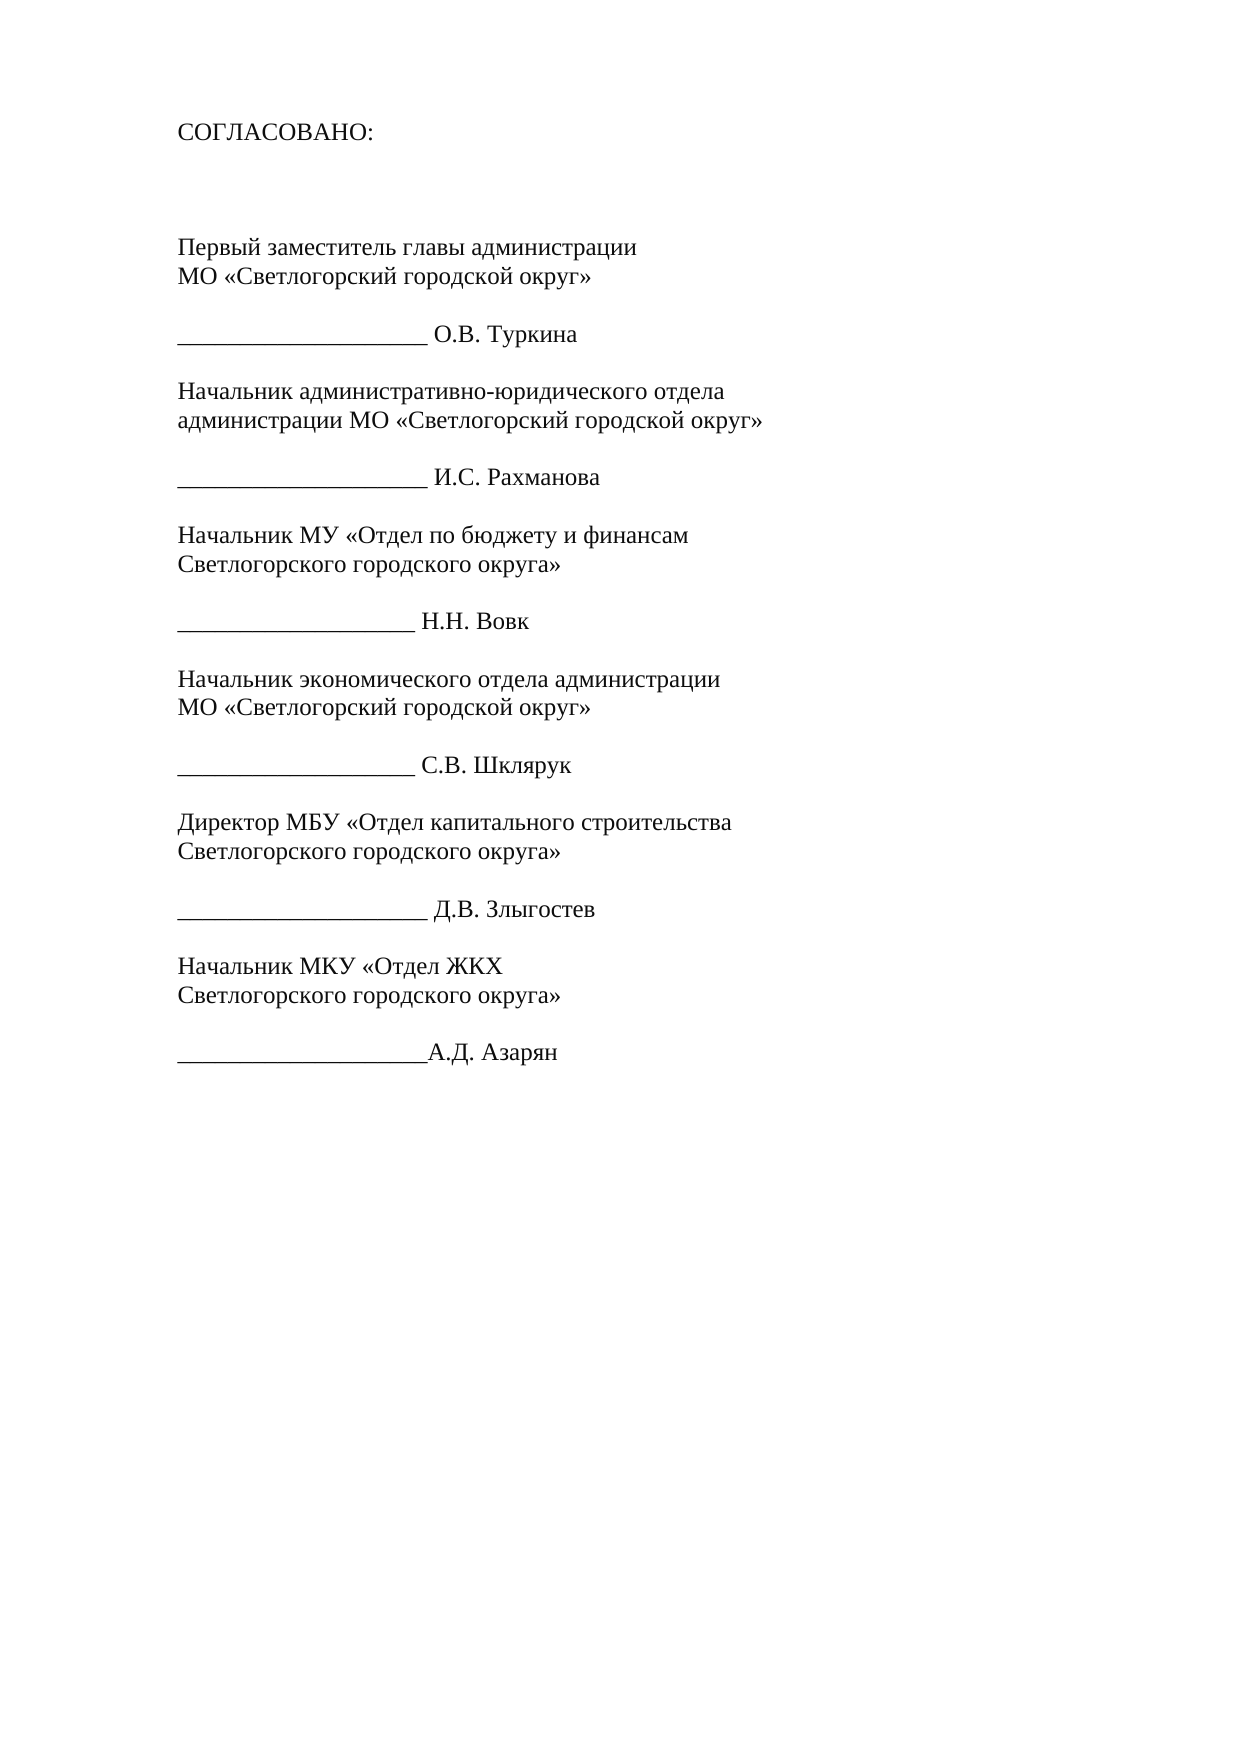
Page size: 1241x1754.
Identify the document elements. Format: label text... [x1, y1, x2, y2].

text Светлогорского городского округа» [177, 549, 1167, 577]
text МО «Светлогорский городской округ» [177, 261, 1167, 290]
text ___________________ Н.Н. Вовк [177, 606, 1167, 635]
text Светлогорского городского округа» [177, 980, 1167, 1009]
text администрации МО «Светлогорский городской округ» [177, 405, 1167, 434]
text Первый заместитель главы администрации [177, 232, 1167, 261]
text ____________________А.Д. Азарян [177, 1037, 1167, 1066]
text Светлогорского городского округа» [177, 836, 1167, 865]
text МО «Светлогорский городской округ» [177, 692, 1167, 721]
text ____________________ Д.В. Злыгостев [177, 894, 1167, 922]
text Директор МБУ «Отдел капитального строительства [177, 807, 1167, 836]
text Начальник административно-юридического отдела [177, 376, 1167, 405]
text ____________________ О.В. Туркина [177, 319, 1167, 347]
text Начальник экономического отдела администрации [177, 664, 1167, 692]
text Начальник МКУ «Отдел ЖКХ [177, 951, 1167, 980]
text Начальник МУ «Отдел по бюджету и финансам [177, 520, 1167, 549]
text ___________________ С.В. Шклярук [177, 750, 1167, 779]
text ____________________ И.С. Рахманова [177, 462, 1167, 491]
text СОГЛАСОВАНО: [177, 117, 1167, 146]
